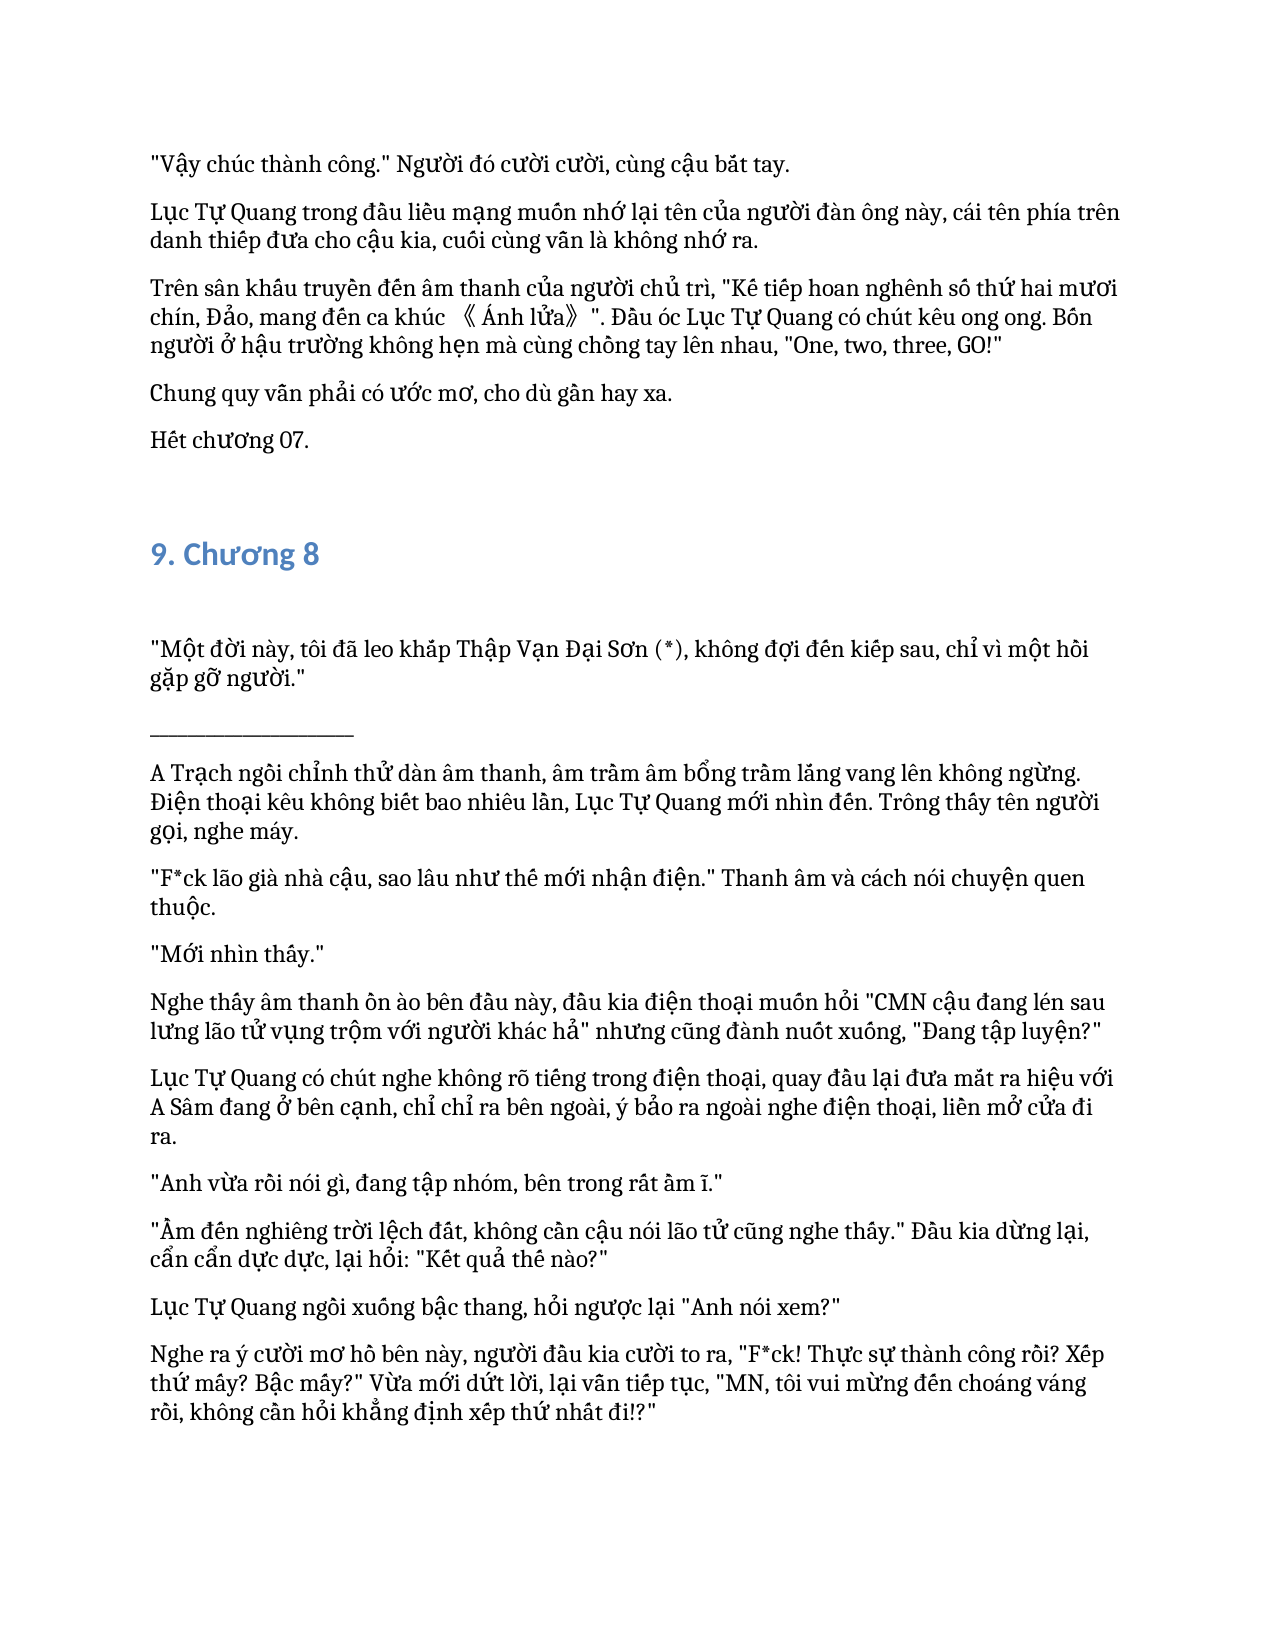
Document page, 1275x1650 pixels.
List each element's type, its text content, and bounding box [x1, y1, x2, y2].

text Lục Tự Quang trong đầu liều mạng muốn nhớ lại tên của người đàn ông này, cái tên phía trên danh thiếp đưa cho cậu kia, cuối cùng vẫn là không nhớ ra. [150, 197, 1125, 255]
text Lục Tự Quang có chút nghe không rõ tiếng trong điện thoại, quay đầu lại đưa mắt ra hiệu với A Sâm đang ở bên cạnh, chỉ chỉ ra bên ngoài, ý bảo ra ngoài nghe điện thoại, liền mở cửa đi ra. [150, 1064, 1125, 1150]
text "Một đời này, tôi đã leo khắp Thập Vạn Đại Sơn (*), không đợi đến kiếp sau, chỉ vì một hồi gặp gỡ người." [150, 578, 1125, 693]
subtitle 9. Chương 8 [150, 533, 1125, 574]
text Hết chương 07. [150, 426, 1125, 512]
text "Mới nhìn thấy." [150, 940, 1125, 969]
text Trên sân khấu truyền đến âm thanh của người chủ trì, "Kế tiếp hoan nghênh số thứ hai mươi chín, Đảo, mang đến ca khúc 《 Ánh lửa》". Đầu óc Lục Tự Quang có chút kêu ong ong. Bốn người ở hậu trường không hẹn mà cùng chồng tay lên nhau, "One, two, three, GO!" [150, 274, 1125, 360]
text "F*ck lão già nhà cậu, sao lâu như thế mới nhận điện." Thanh âm và cách nói chuyện quen thuộc. [150, 864, 1125, 922]
text "Vậy chúc thành công." Người đó cười cười, cùng cậu bắt tay. [150, 150, 1125, 179]
text Nghe ra ý cười mơ hồ bên này, người đầu kia cười to ra, "F*ck! Thực sự thành công rồi? Xếp thứ mấy? Bậc mấy?" Vừa mới dứt lời, lại vẫn tiếp tục, "MN, tôi vui mừng đến choáng váng rồi, không cần hỏi khẳng định xếp thứ nhất đi!?" [150, 1340, 1125, 1427]
text ______________________ [150, 712, 1125, 740]
text A Trạch ngồi chỉnh thử dàn âm thanh, âm trầm âm bổng trầm lắng vang lên không ngừng. Điện thoại kêu không biết bao nhiêu lần, Lục Tự Quang mới nhìn đến. Trông thấy tên người gọi, nghe máy. [150, 759, 1125, 845]
text Nghe thấy âm thanh ồn ào bên đầu này, đầu kia điện thoại muốn hỏi "CMN cậu đang lén sau lưng lão tử vụng trộm với người khác hả" nhưng cũng đành nuốt xuống, "Đang tập luyện?" [150, 988, 1125, 1045]
text Lục Tự Quang ngồi xuống bậc thang, hỏi ngược lại "Anh nói xem?" [150, 1293, 1125, 1322]
text Chung quy vẫn phải có ước mơ, cho dù gần hay xa. [150, 379, 1125, 407]
text "Ầm đến nghiêng trời lệch đất, không cần cậu nói lão tử cũng nghe thấy." Đầu kia dừng lại, cẩn cẩn dực dực, lại hỏi: "Kết quả thế nào?" [150, 1217, 1125, 1274]
text "Anh vừa rồi nói gì, đang tập nhóm, bên trong rất ầm ĩ." [150, 1169, 1125, 1198]
